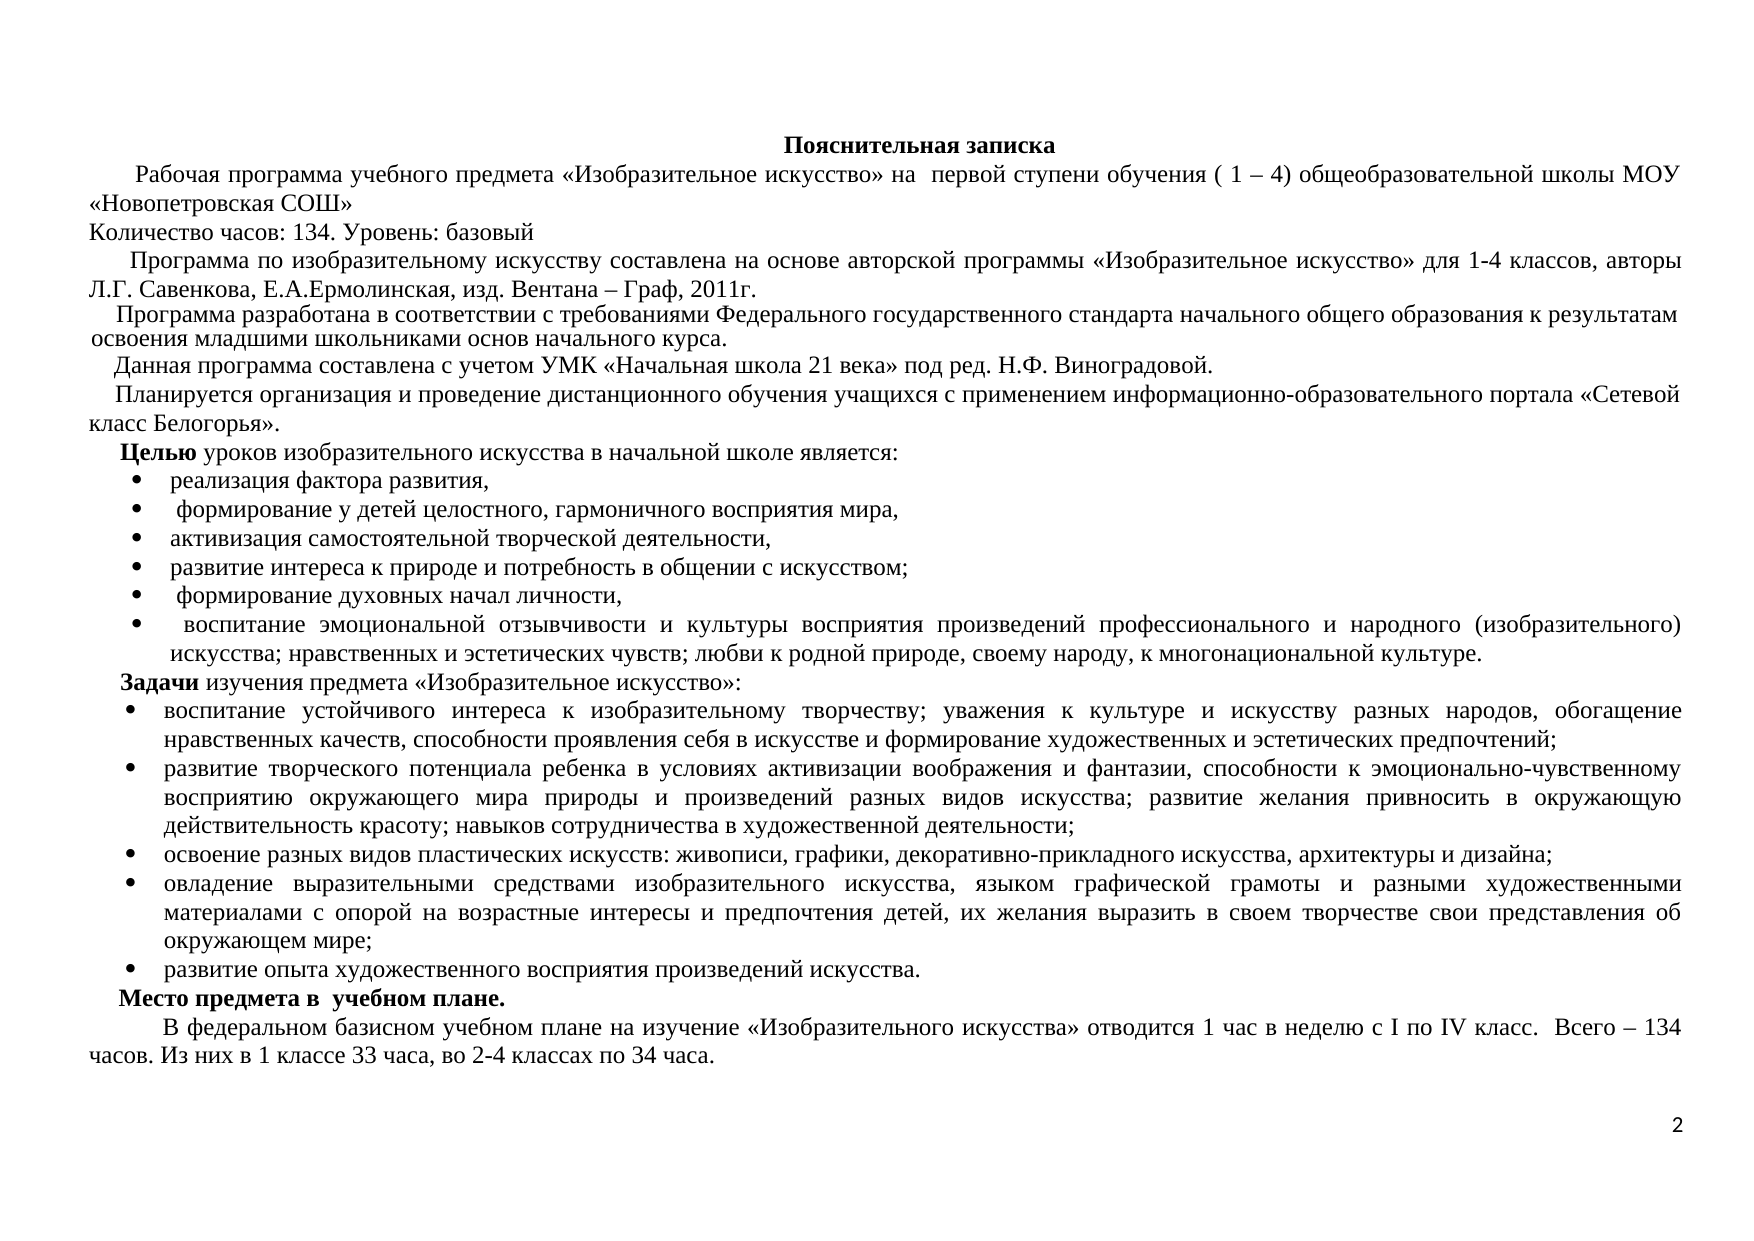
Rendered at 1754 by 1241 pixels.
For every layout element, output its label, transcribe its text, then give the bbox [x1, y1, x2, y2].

list формирование духовных начал личности, [132, 580, 1683, 609]
text Место предмета в учебном плане. [118, 983, 1683, 1012]
text В федеральном базисном учебном плане на изучение «Изобразительного искусства» отводится 1 час в неделю с I по IV класс. Всего – 134 часов. Из них в 1 классе 33 часа, во 2-4 классах по 34 часа. [89, 1012, 1683, 1069]
text Количество часов: 134. Уровень: базовый [89, 217, 1683, 246]
text Программа по изобразительному искусству составлена на основе авторской программы «Изобразительное искусство» для 1-4 классов, авторы Л.Г. Савенкова, Е.А.Ермолинская, изд. Вентана – Граф, 2011г. [89, 246, 1683, 303]
text Целью уроков изобразительного искусства в начальной школе является: [89, 437, 1683, 465]
list развитие творческого потенциала ребенка в условиях активизации воображения и фантазии, способности к эмоционально-чувственному восприятию окружающего мира природы и произведений разных видов искусства; развитие желания привносить в окружающую действительность красоту; навыков сотрудничества в художественной деятельности; [126, 753, 1683, 839]
text Планируется организация и проведение дистанционного обучения учащихся с применением информационно-образовательного портала «Сетевой класс Белогорья». [89, 379, 1681, 437]
list развитие интереса к природе и потребность в общении с искусством; [132, 552, 1683, 580]
list развитие опыта художественного восприятия произведений искусства. [126, 954, 1683, 983]
list освоение разных видов пластических искусств: живописи, графики, декоративно-прикладного искусства, архитектуры и дизайна; [126, 839, 1683, 868]
list формирование у детей целостного, гармоничного восприятия мира, [132, 494, 1683, 523]
text Данная программа составлена с учетом УМК «Начальная школа 21 века» под ред. Н.Ф. Виноградовой. [89, 351, 1681, 379]
list реализация фактора развития, [132, 465, 1683, 494]
text Программа разработана в соответствии с требованиями Федерального государственного стандарта начального общего образования к результатам освоения младшими школьниками основ начального курса. [91, 303, 1683, 351]
list овладение выразительными средствами изобразительного искусства, языком графической грамоты и разными художественными материалами с опорой на возрастные интересы и предпочтения детей, их желания выразить в своем творчестве свои представления об окружающем мире; [126, 868, 1683, 954]
list Пояснительная записка [156, 131, 1683, 159]
text Задачи изучения предмета «Изобразительное искусство»: [89, 667, 1683, 695]
text Рабочая программа учебного предмета «Изобразительное искусство» на первой ступени обучения ( 1 – 4) общеобразовательной школы МОУ «Новопетровская СОШ» [89, 159, 1683, 217]
list активизация самостоятельной творческой деятельности, [132, 523, 1683, 552]
list воспитание устойчивого интереса к изобразительному творчеству; уважения к культуре и искусству разных народов, обогащение нравственных качеств, способности проявления себя в искусстве и формирование художественных и эстетических предпочтений; [126, 695, 1683, 753]
list воспитание эмоциональной отзывчивости и культуры восприятия произведений профессионального и народного (изобразительного) искусства; нравственных и эстетических чувств; любви к родной природе, своему народу, к многонациональной культуре. [132, 609, 1683, 667]
